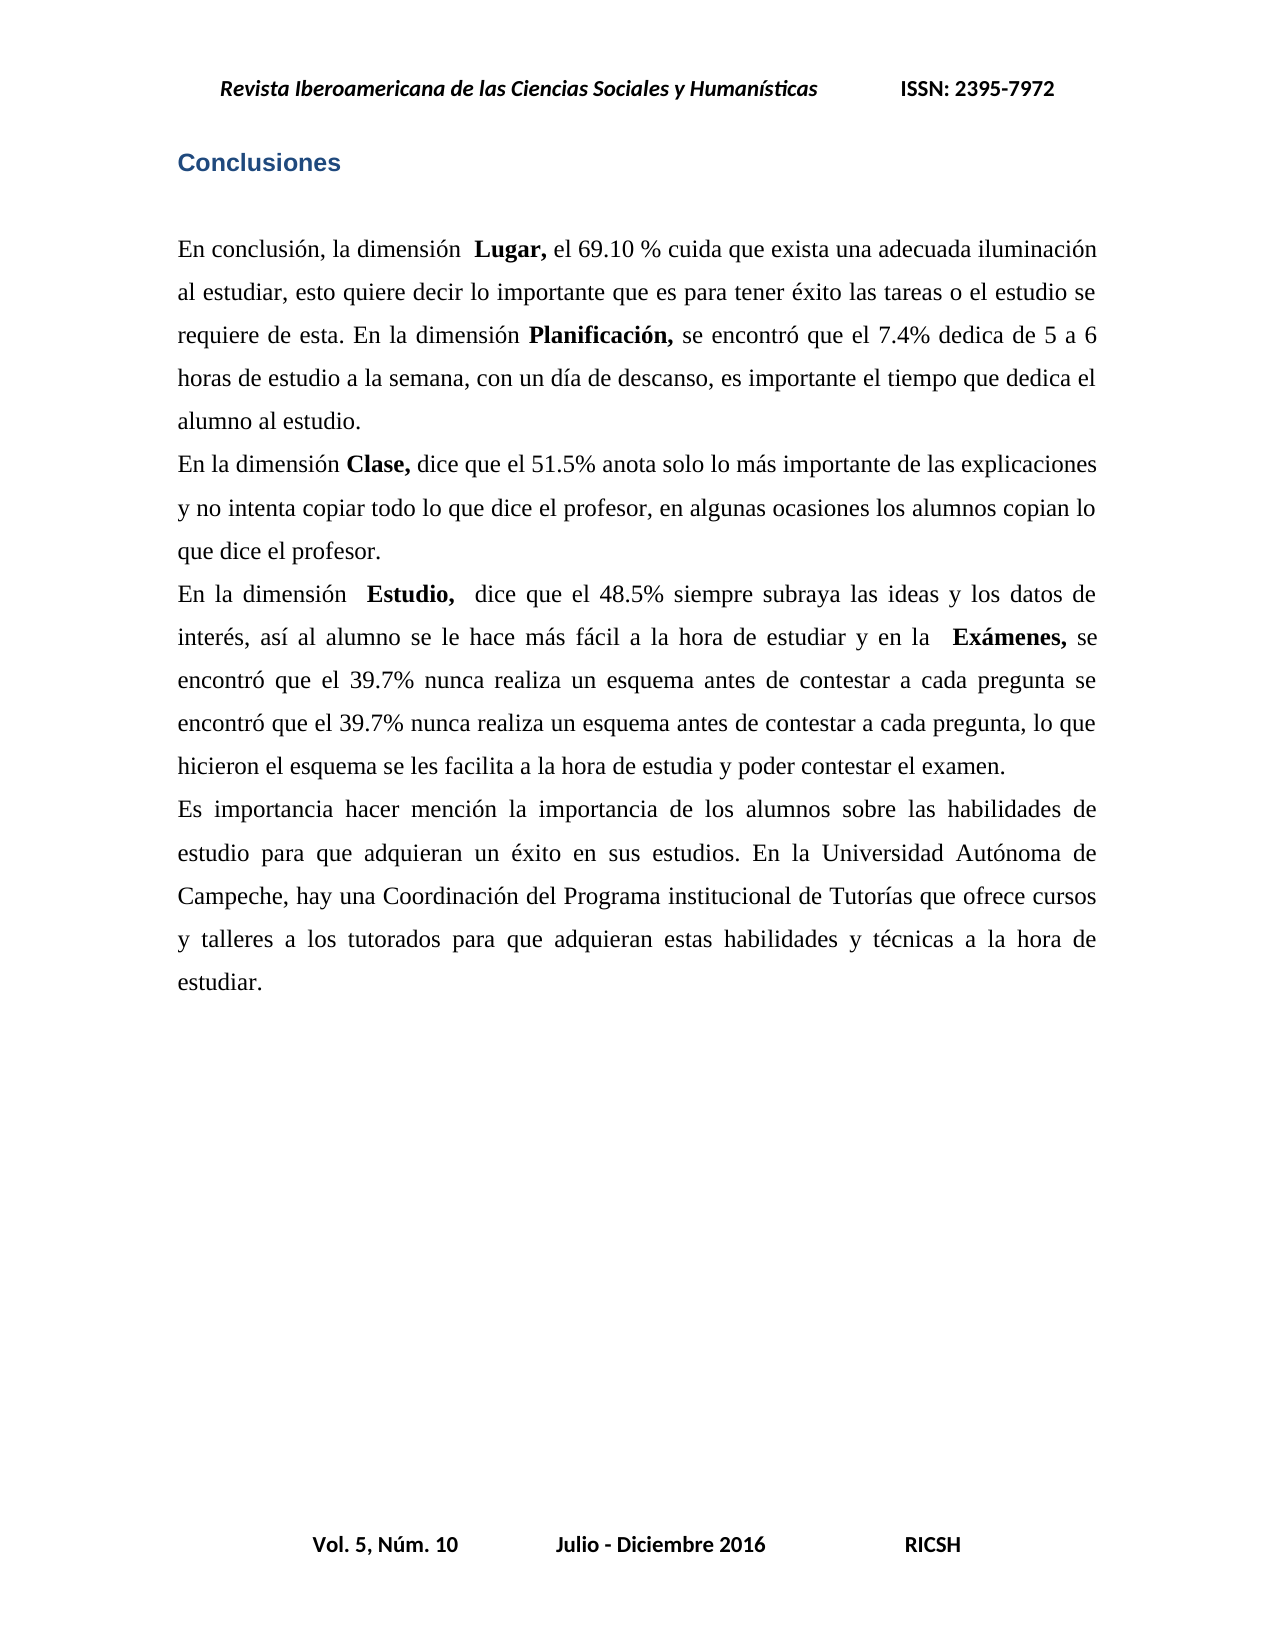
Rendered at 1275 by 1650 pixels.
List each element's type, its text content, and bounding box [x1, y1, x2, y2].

text En la dimensión Clase, dice que el 51.5% anota solo lo más importante de las explicaciones y no intenta copiar todo lo que dice el profesor, en algunas ocasiones los alumnos copian lo que dice el profesor. [177, 449, 1098, 564]
text Conclusiones [177, 148, 1098, 176]
text En la dimensión Estudio, dice que el 48.5% siempre subraya las ideas y los datos de interés, así al alumno se le hace más fácil a la hora de estudiar y en la Exámenes, se encontró que el 39.7% nunca realiza un esquema antes de contestar a cada pregunta se encontró que el 39.7% nunca realiza un esquema antes de contestar a cada pregunta, lo que hicieron el esquema se les facilita a la hora de estudia y poder contestar el examen. [177, 579, 1098, 780]
text En conclusión, la dimensión Lugar, el 69.10 % cuida que exista una adecuada iluminación al estudiar, esto quiere decir lo importante que es para tener éxito las tareas o el estudio se requiere de esta. En la dimensión Planificación, se encontró que el 7.4% dedica de 5 a 6 horas de estudio a la semana, con un día de descanso, es importante el tiempo que dedica el alumno al estudio. [177, 191, 1098, 435]
text Es importancia hacer mención la importancia de los alumnos sobre las habilidades de estudio para que adquieran un éxito en sus estudios. En la Universidad Autónoma de Campeche, hay una Coordinación del Programa institucional de Tutorías que ofrece cursos y talleres a los tutorados para que adquieran estas habilidades y técnicas a la hora de estudiar. [177, 794, 1098, 996]
